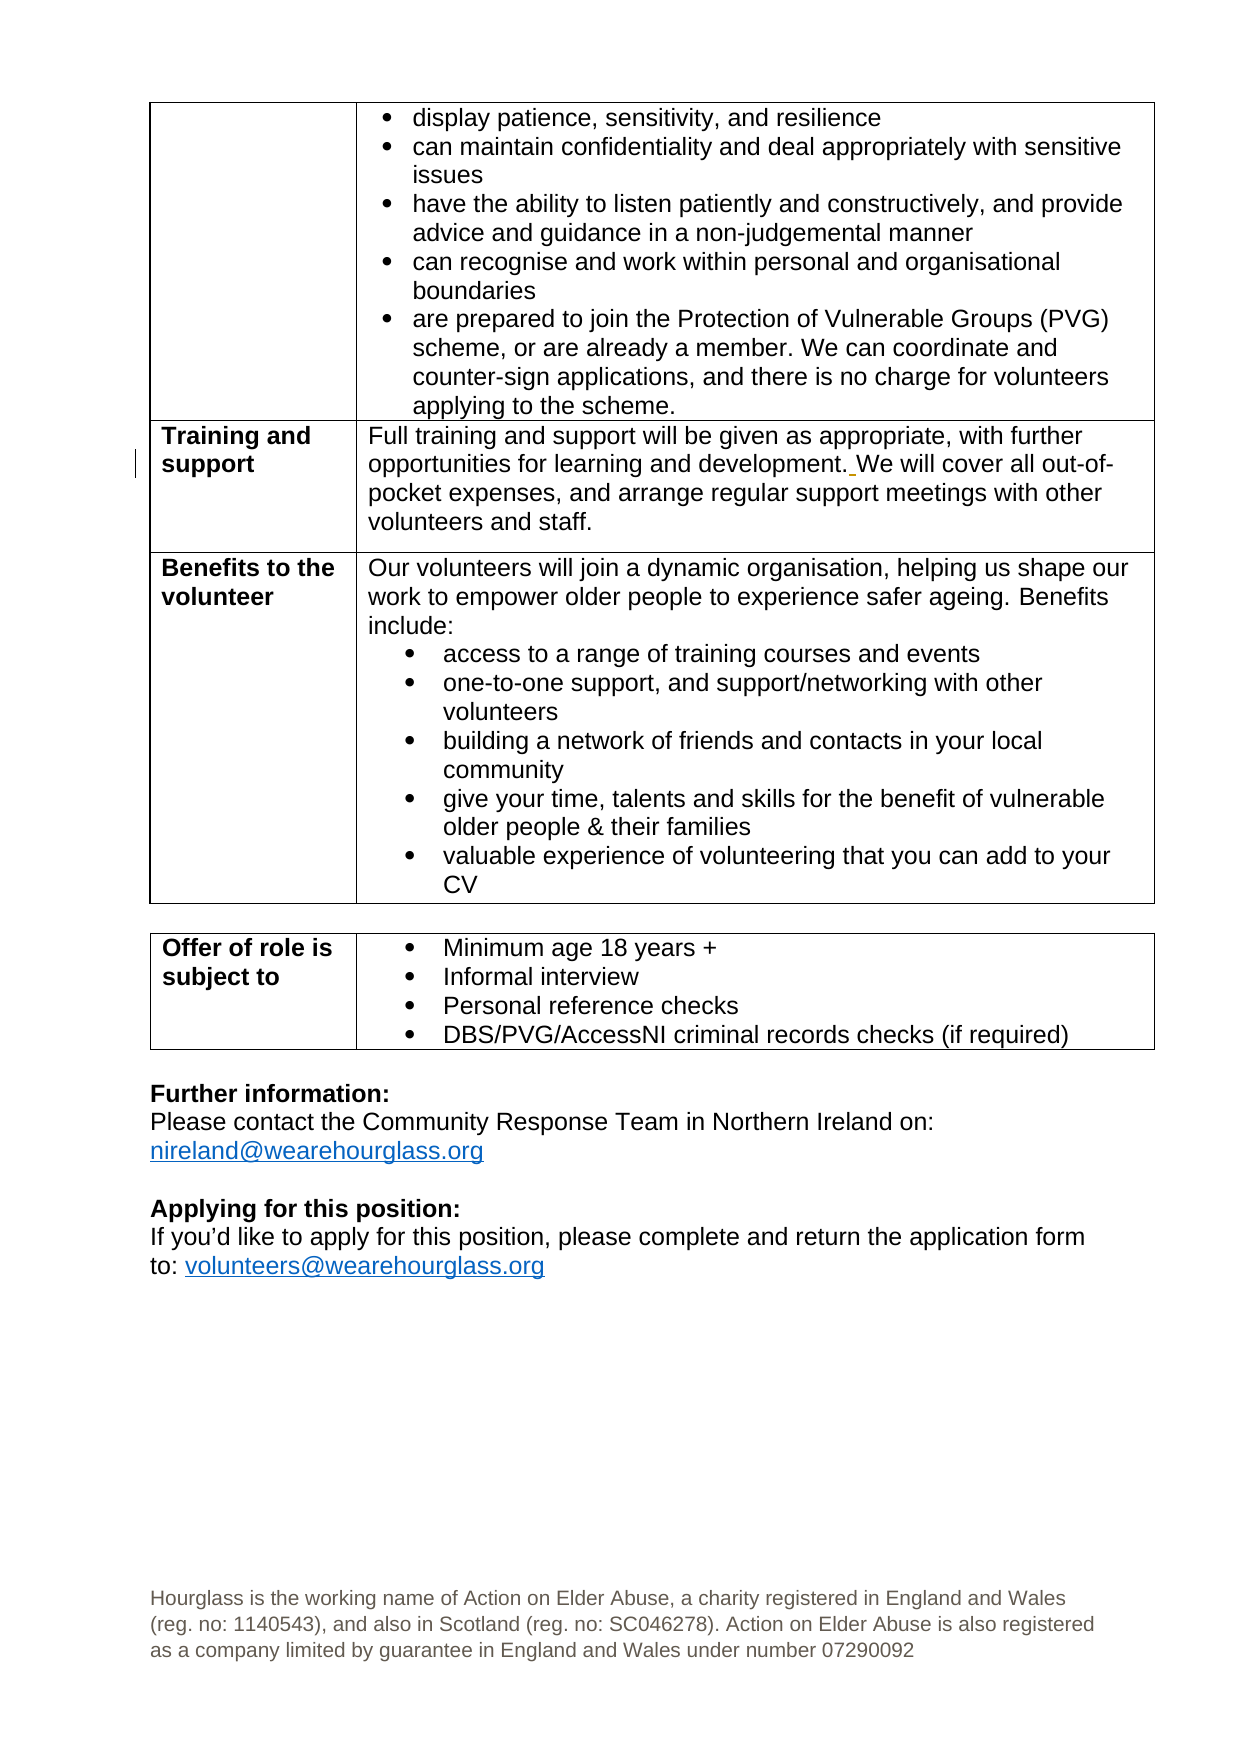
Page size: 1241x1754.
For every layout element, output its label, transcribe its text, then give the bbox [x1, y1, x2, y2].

table_cell Training and support [151, 421, 356, 552]
text If you’d like to apply for this position, please complete and return the application form to: volunteers@wearehourglass.org [150, 1222, 1107, 1280]
table_cell Full training and support will be given as appropriate, with further opportunities for learning and development.We will cover all out-of-pocket expenses, and arrange regular support meetings with other volunteers and staff. [357, 421, 1154, 552]
text nireland@wearehourglass.org [150, 1136, 1107, 1165]
table_header Minimum age 18 years + Informal interview Personal reference checks DBS/PVG/AccessNI criminal records checks (if required) [357, 934, 1154, 1049]
text Applying for this position: [150, 1194, 1107, 1222]
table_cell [357, 103, 1154, 419]
text Further information: [150, 1079, 1107, 1107]
table_cell Benefits to the volunteer [151, 553, 356, 903]
text Please contact the Community Response Team in Northern Ireland on: [150, 1107, 1107, 1136]
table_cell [151, 103, 356, 419]
table_cell Our volunteers will join a dynamic organisation, helping us shape our work to empower older people to experience safer ageing. Benefits include: access to a range of training courses and events one-to-one support, and support/networking with other volunteers building a network of friends and contacts in your local community give your time, talents and skills for the benefit of vulnerable older people & their families valuable experience of volunteering that you can add to your CV [357, 553, 1154, 903]
table_header Offer of role is subject to [151, 934, 356, 1049]
